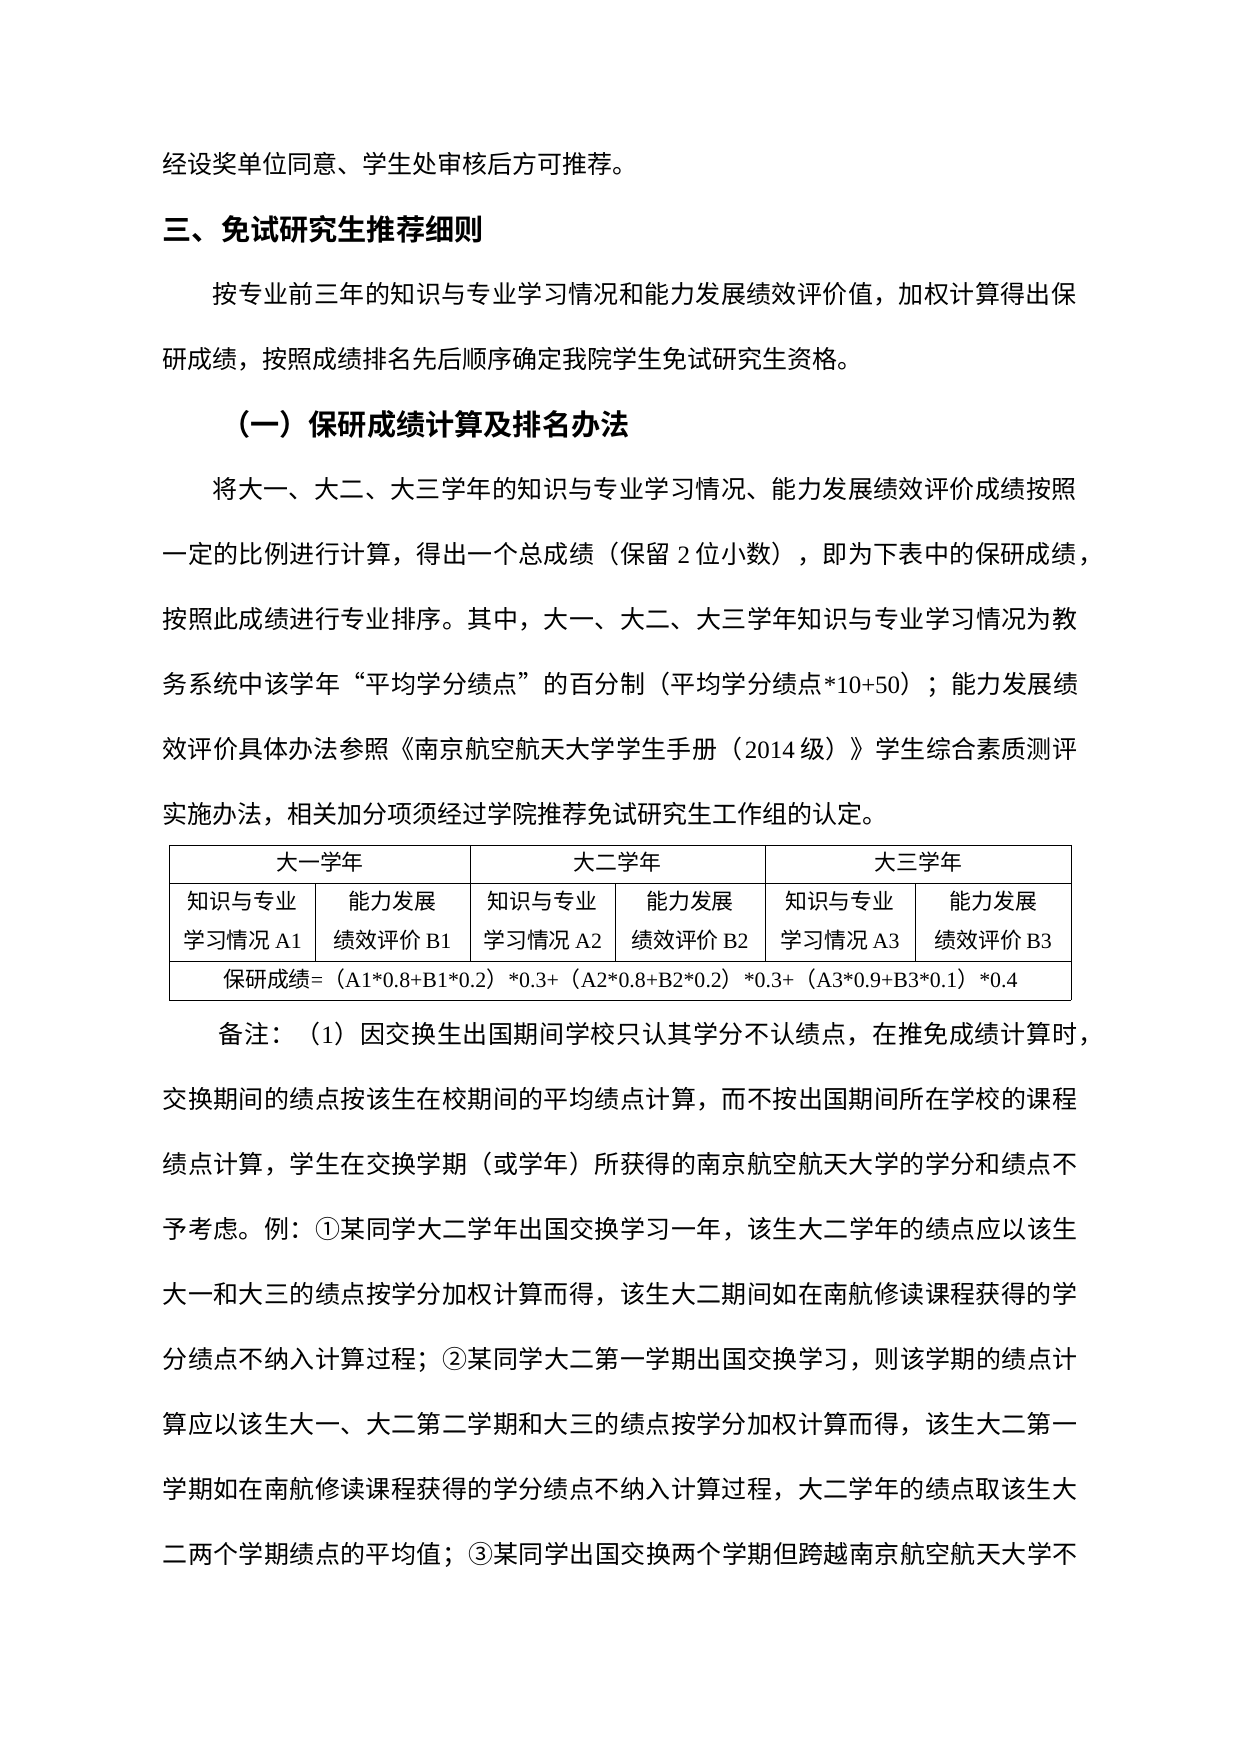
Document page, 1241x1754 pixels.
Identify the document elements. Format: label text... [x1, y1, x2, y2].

table_cell 能力发展 绩效评价B1 [316, 884, 470, 961]
table_header 大二学年 [471, 846, 765, 883]
table_cell 知识与专业 学习情况A1 [170, 884, 315, 961]
text 按专业前三年的知识与专业学习情况和能力发展绩效评价值，加权计算得出保研成绩，按照成绩排名先后顺序确定我院学生免试研究生资格。 [162, 260, 1078, 390]
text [162, 1000, 1078, 1585]
table_cell 知识与专业 学习情况 A3 [766, 884, 915, 961]
text 三、免试研究生推荐细则 [162, 195, 1078, 260]
text 将大一、大二、大三学年的知识与专业学习情况、能力发展绩效评价成绩按照一定的比例进行计算，得出一个总成绩（保留2位小数），即为下表中的保研成绩，按照此成绩进行专业排序。其中，大一、大二、大三学年知识与专业学习情况为教务系统中该学年“平均学分绩点”的百分制（平均学分绩点*10+50）；能力发展绩效评价具体办法参照《南京航空航天大学学生手册（2014级）》学生综合素质测评实施办法，相关加分项须经过学院推荐免试研究生工作组的认定。 [162, 455, 1078, 845]
table_header 大三学年 [766, 846, 1071, 883]
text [162, 130, 1078, 195]
table_cell 知识与专业 学习情况A2 [471, 884, 615, 961]
text （一）保研成绩计算及排名办法 [162, 390, 1078, 455]
table_header 大一学年 [170, 846, 470, 883]
table_cell 能力发展 绩效评价B3 [916, 884, 1071, 961]
table_cell 能力发展 绩效评价B2 [616, 884, 765, 961]
table_cell 保研成绩=（A1*0.8+B1*0.2）*0.3+（A2*0.8+B2*0.2）*0.3+（A3*0.9+B3*0.1）*0.4 [170, 962, 1071, 1000]
